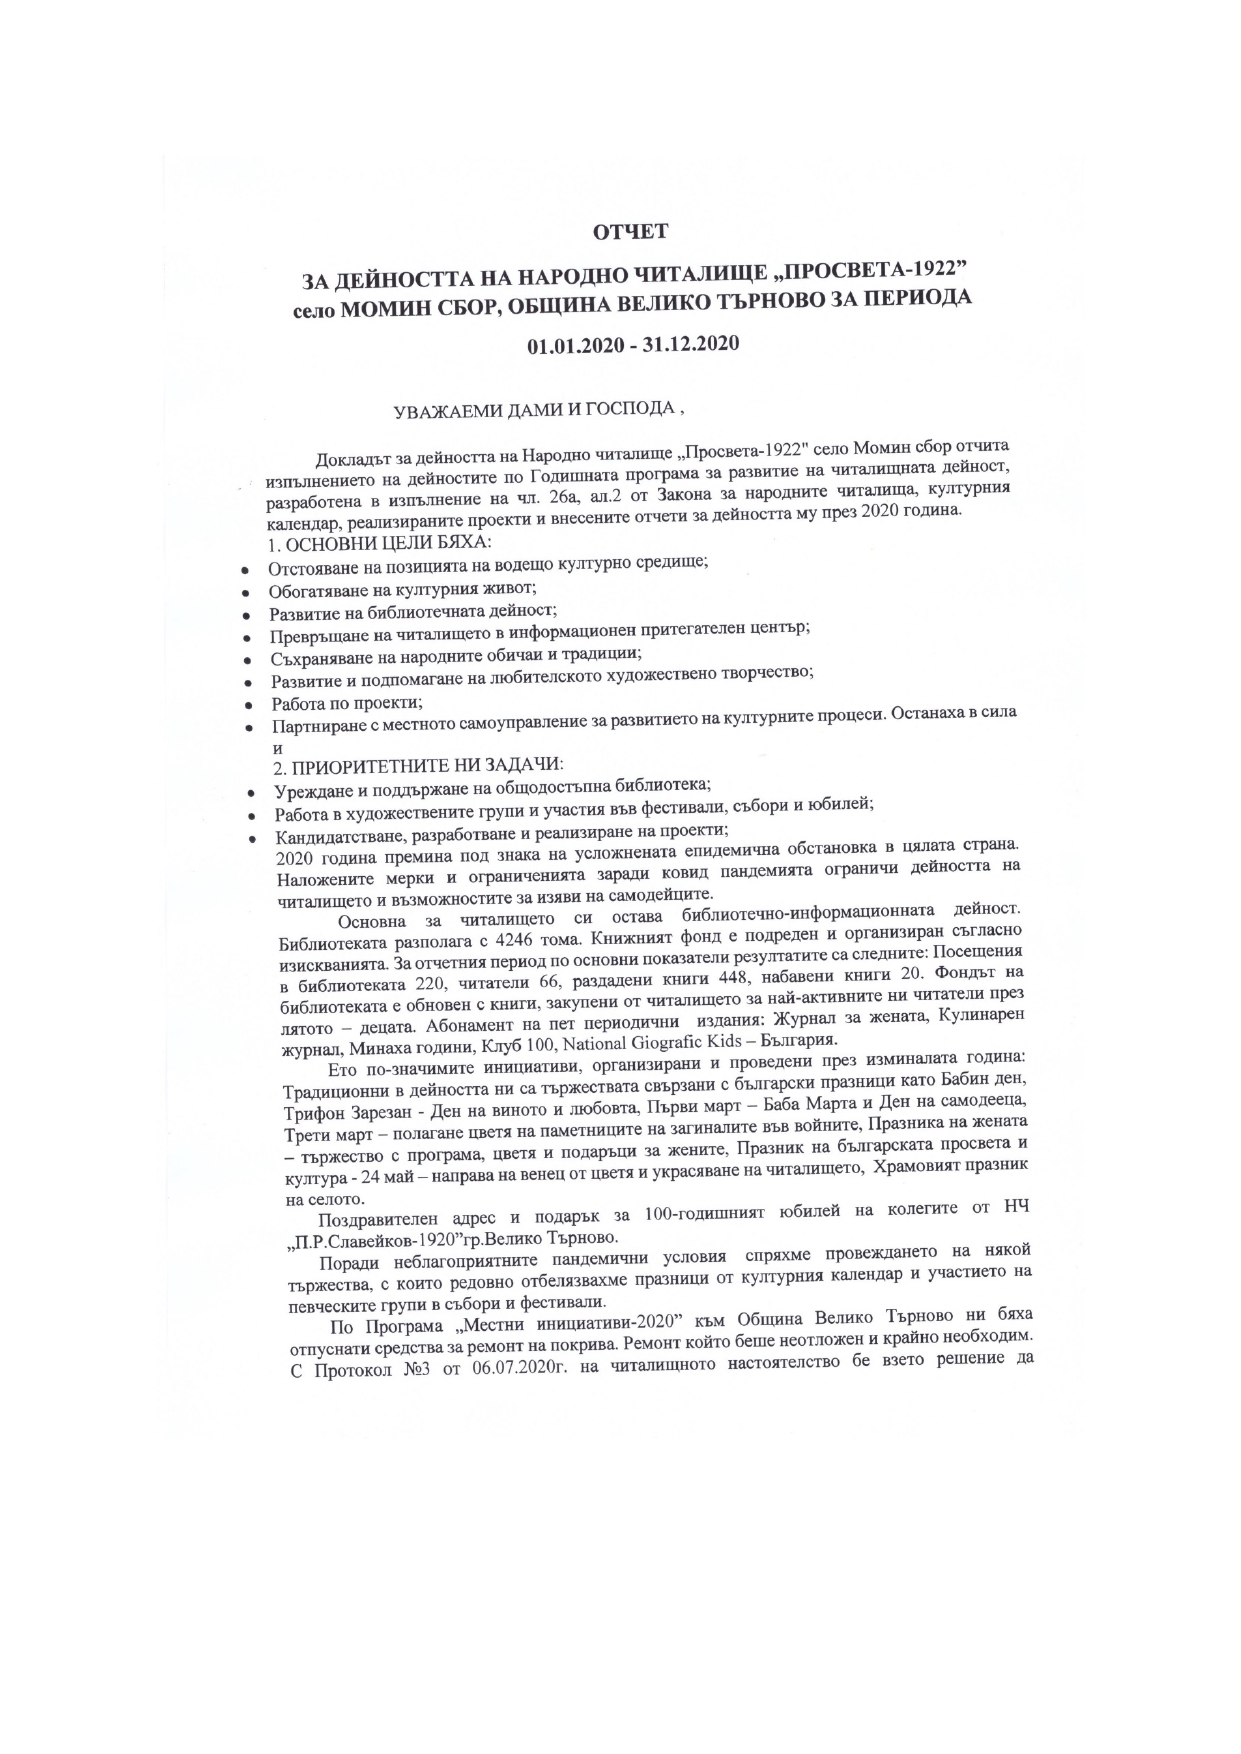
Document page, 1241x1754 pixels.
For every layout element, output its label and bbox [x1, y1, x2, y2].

picture [147, 147, 1093, 1447]
